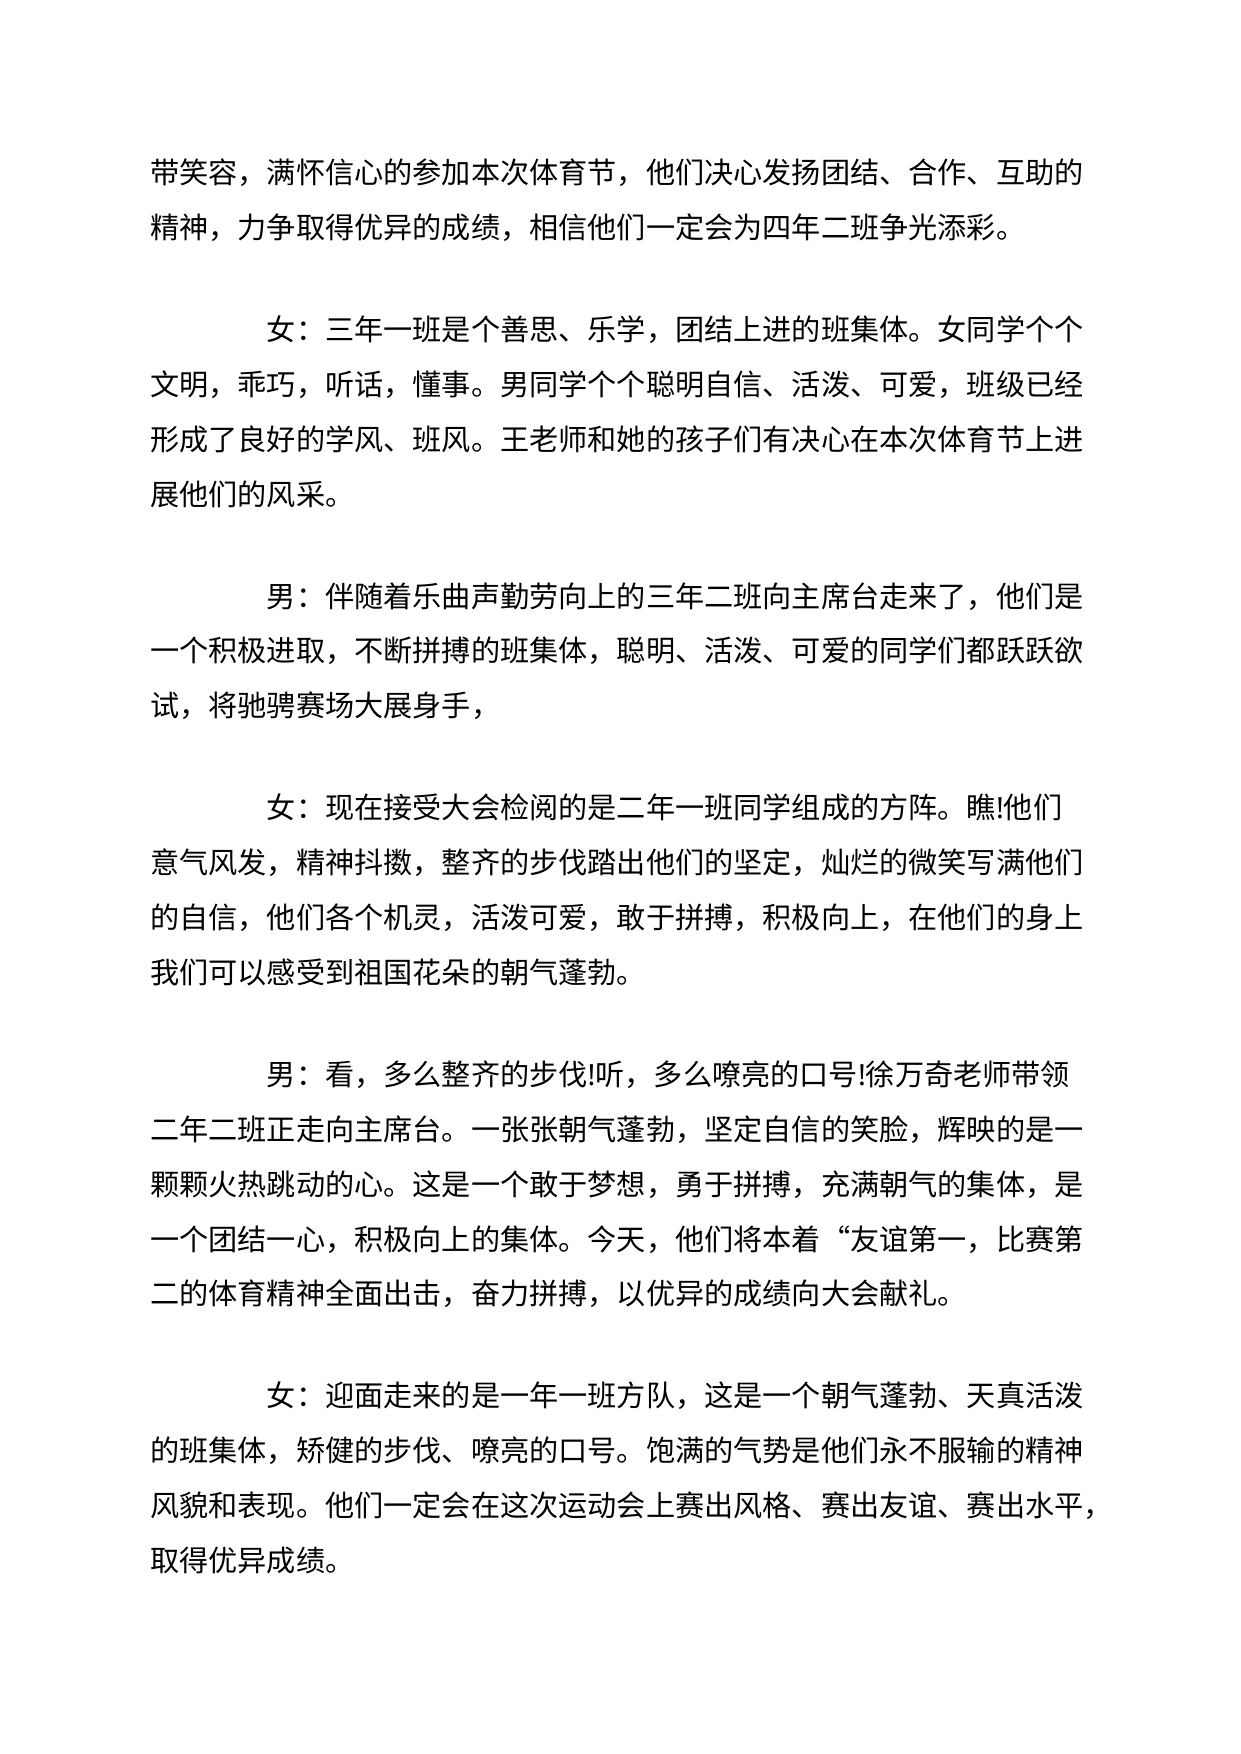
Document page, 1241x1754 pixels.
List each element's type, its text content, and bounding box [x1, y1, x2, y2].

text 女：现在接受大会检阅的是二年一班同学组成的方阵。瞧!他们意气风发，精神抖擞，整齐的步伐踏出他们的坚定，灿烂的微笑写满他们的自信，他们各个机灵，活泼可爱，敢于拼搏，积极向上，在他们的身上我们可以感受到祖国花朵的朝气蓬勃。 [150, 785, 1090, 992]
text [150, 150, 1090, 247]
text 女：三年一班是个善思、乐学，团结上进的班集体。女同学个个文明，乖巧，听话，懂事。男同学个个聪明自信、活泼、可爱，班级已经形成了良好的学风、班风。王老师和她的孩子们有决心在本次体育节上进展他们的风采。 [150, 307, 1090, 514]
text 女：迎面走来的是一年一班方队，这是一个朝气蓬勃、天真活泼的班集体，矫健的步伐、嘹亮的口号。饱满的气势是他们永不服输的精神风貌和表现。他们一定会在这次运动会上赛出风格、赛出友谊、赛出水平，取得优异成绩。 [150, 1373, 1090, 1580]
text 男：看，多么整齐的步伐!听，多么嘹亮的口号!徐万奇老师带领二年二班正走向主席台。一张张朝气蓬勃，坚定自信的笑脸，辉映的是一颗颗火热跳动的心。这是一个敢于梦想，勇于拼搏，充满朝气的集体，是一个团结一心，积极向上的集体。今天，他们将本着“友谊第一，比赛第二的体育精神全面出击，奋力拼搏，以优异的成绩向大会献礼。 [150, 1051, 1090, 1313]
text 男：伴随着乐曲声勤劳向上的三年二班向主席台走来了，他们是一个积极进取，不断拼搏的班集体，聪明、活泼、可爱的同学们都跃跃欲试，将驰骋赛场大展身手， [150, 573, 1090, 725]
